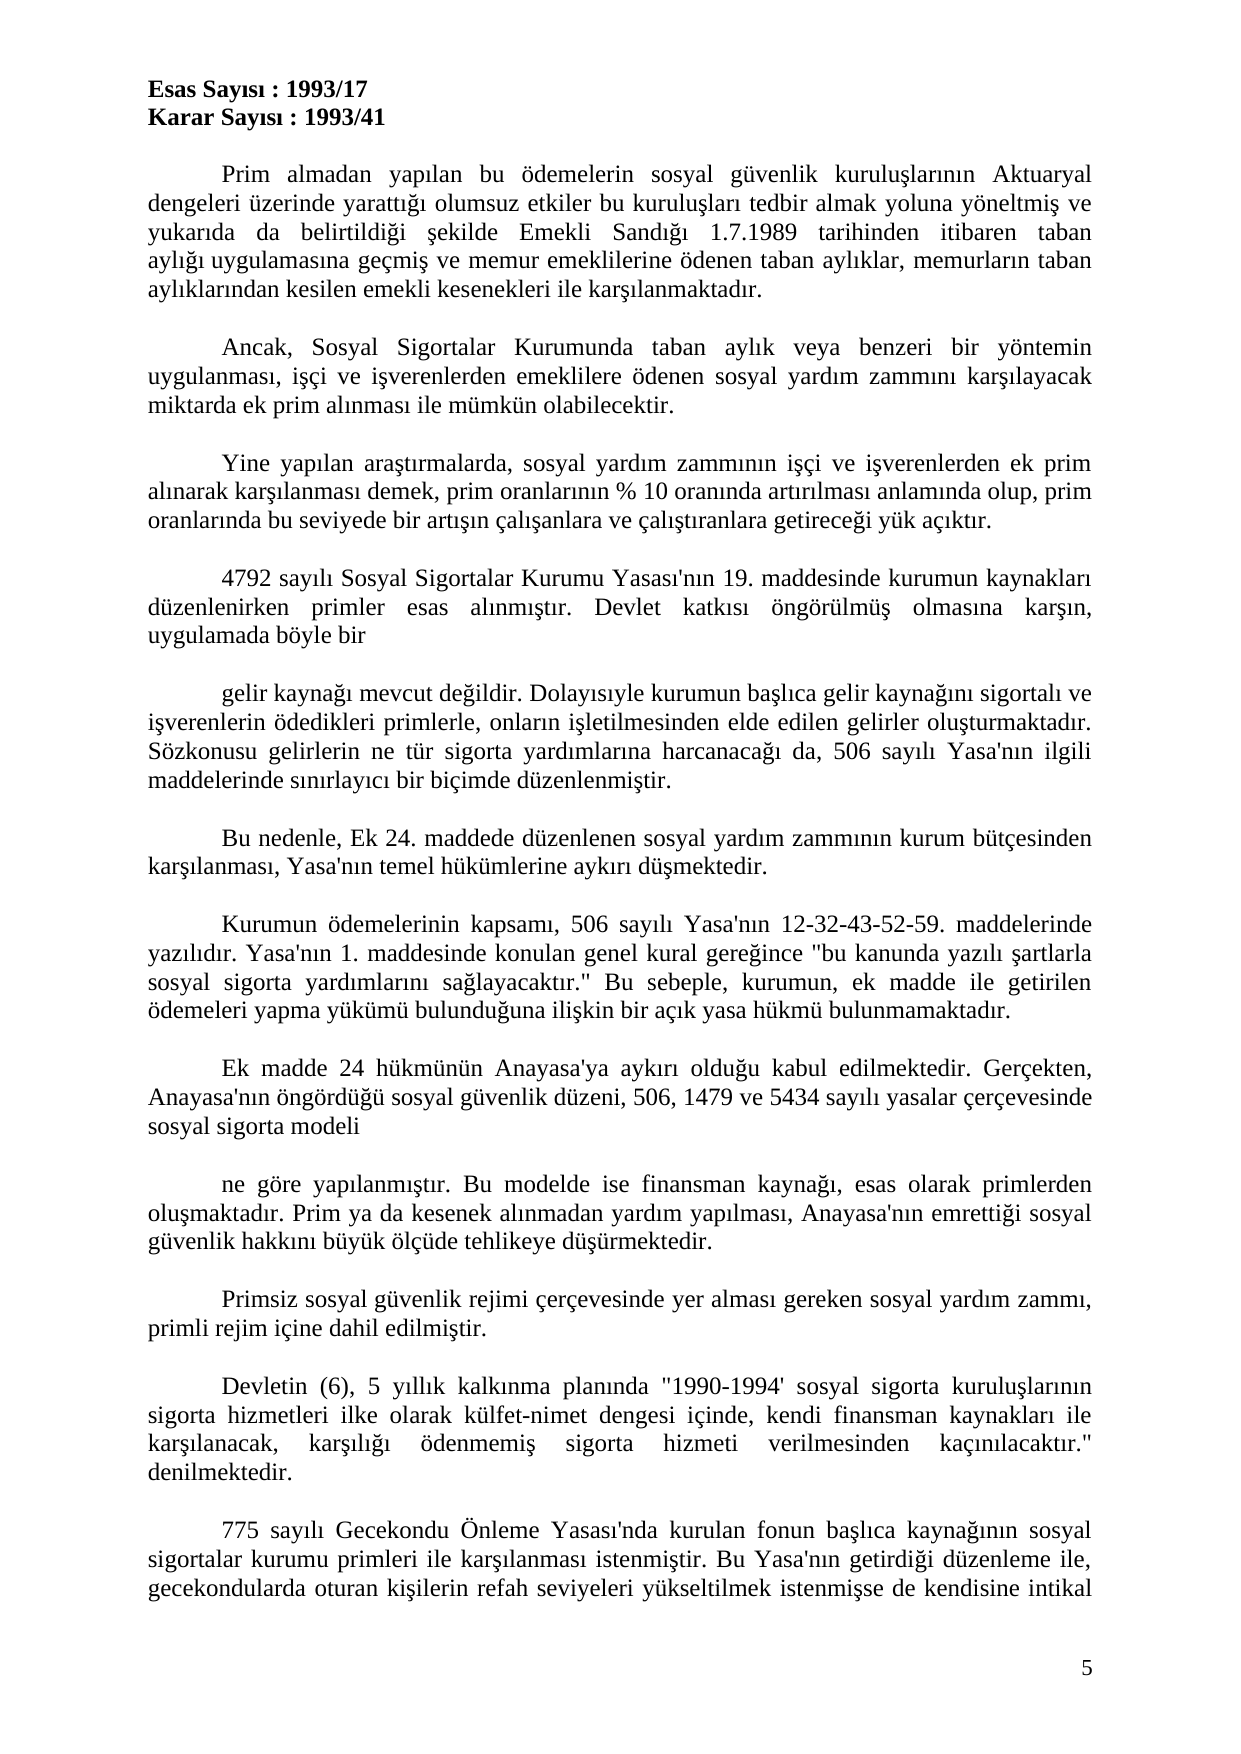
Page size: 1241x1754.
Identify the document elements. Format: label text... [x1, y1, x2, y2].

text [148, 1515, 1093, 1601]
text Ek madde 24 hükmünün Anayasa'ya aykırı olduğu kabul edilmektedir. Gerçekten, Anayasa'nın öngördüğü sosyal güvenlik düzeni, 506, 1479 ve 5434 sayılı yasalar çerçevesinde sosyal sigorta modeli [148, 1053, 1093, 1140]
text Prim almadan yapılan bu ödemelerin sosyal güvenlik kuruluşlarının Aktuaryal dengeleri üzerinde yarattığı olumsuz etkiler bu kuruluşları tedbir almak yoluna yöneltmiş ve yukarıda da belirtildiği şekilde Emekli Sandığı 1.7.1989 tarihinden itibaren taban aylığı uygulamasına geçmiş ve memur emeklilerine ödenen taban aylıklar, memurların taban aylıklarından kesilen emekli kesenekleri ile karşılanmaktadır. [148, 159, 1093, 303]
text Devletin (6), 5 yıllık kalkınma planında "1990-1994' sosyal sigorta kuruluşlarının sigorta hizmetleri ilke olarak külfet-nimet dengesi içinde, kendi finansman kaynakları ile karşılanacak, karşılığı ödenmemiş sigorta hizmeti verilmesinden kaçınılacaktır." denilmektedir. [148, 1371, 1093, 1486]
text Yine yapılan araştırmalarda, sosyal yardım zammının işçi ve işverenlerden ek prim alınarak karşılanması demek, prim oranlarının % 10 oranında artırılması anlamında olup, prim oranlarında bu seviyede bir artışın çalışanlara ve çalıştıranlara getireceği yük açıktır. [148, 448, 1093, 534]
text Kurumun ödemelerinin kapsamı, 506 sayılı Yasa'nın 12-32-43-52-59. maddelerinde yazılıdır. Yasa'nın 1. maddesinde konulan genel kural gereğince "bu kanunda yazılı şartlarla sosyal sigorta yardımlarını sağlayacaktır." Bu sebeple, kurumun, ek madde ile getirilen ödemeleri yapma yükümü bulunduğuna ilişkin bir açık yasa hükmü bulunmamaktadır. [148, 909, 1093, 1024]
text Ancak, Sosyal Sigortalar Kurumunda taban aylık veya benzeri bir yöntemin uygulanması, işçi ve işverenlerden emeklilere ödenen sosyal yardım zammını karşılayacak miktarda ek prim alınması ile mümkün olabilecektir. [148, 332, 1093, 418]
text 4792 sayılı Sosyal Sigortalar Kurumu Yasası'nın 19. maddesinde kurumun kaynakları düzenlenirken primler esas alınmıştır. Devlet katkısı öngörülmüş olmasına karşın, uygulamada böyle bir [148, 563, 1093, 649]
text Bu nedenle, Ek 24. maddede düzenlenen sosyal yardım zammının kurum bütçesinden karşılanması, Yasa'nın temel hükümlerine aykırı düşmektedir. [148, 823, 1093, 880]
text ne göre yapılanmıştır. Bu modelde ise finansman kaynağı, esas olarak primlerden oluşmaktadır. Prim ya da kesenek alınmadan yardım yapılması, Anayasa'nın emrettiği sosyal güvenlik hakkını büyük ölçüde tehlikeye düşürmektedir. [148, 1169, 1093, 1255]
text gelir kaynağı mevcut değildir. Dolayısıyle kurumun başlıca gelir kaynağını sigortalı ve işverenlerin ödedikleri primlerle, onların işletilmesinden elde edilen gelirler oluşturmaktadır. Sözkonusu gelirlerin ne tür sigorta yardımlarına harcanacağı da, 506 sayılı Yasa'nın ilgili maddelerinde sınırlayıcı bir biçimde düzenlenmiştir. [148, 678, 1093, 793]
text Primsiz sosyal güvenlik rejimi çerçevesinde yer alması gereken sosyal yardım zammı, primli rejim içine dahil edilmiştir. [148, 1284, 1093, 1342]
